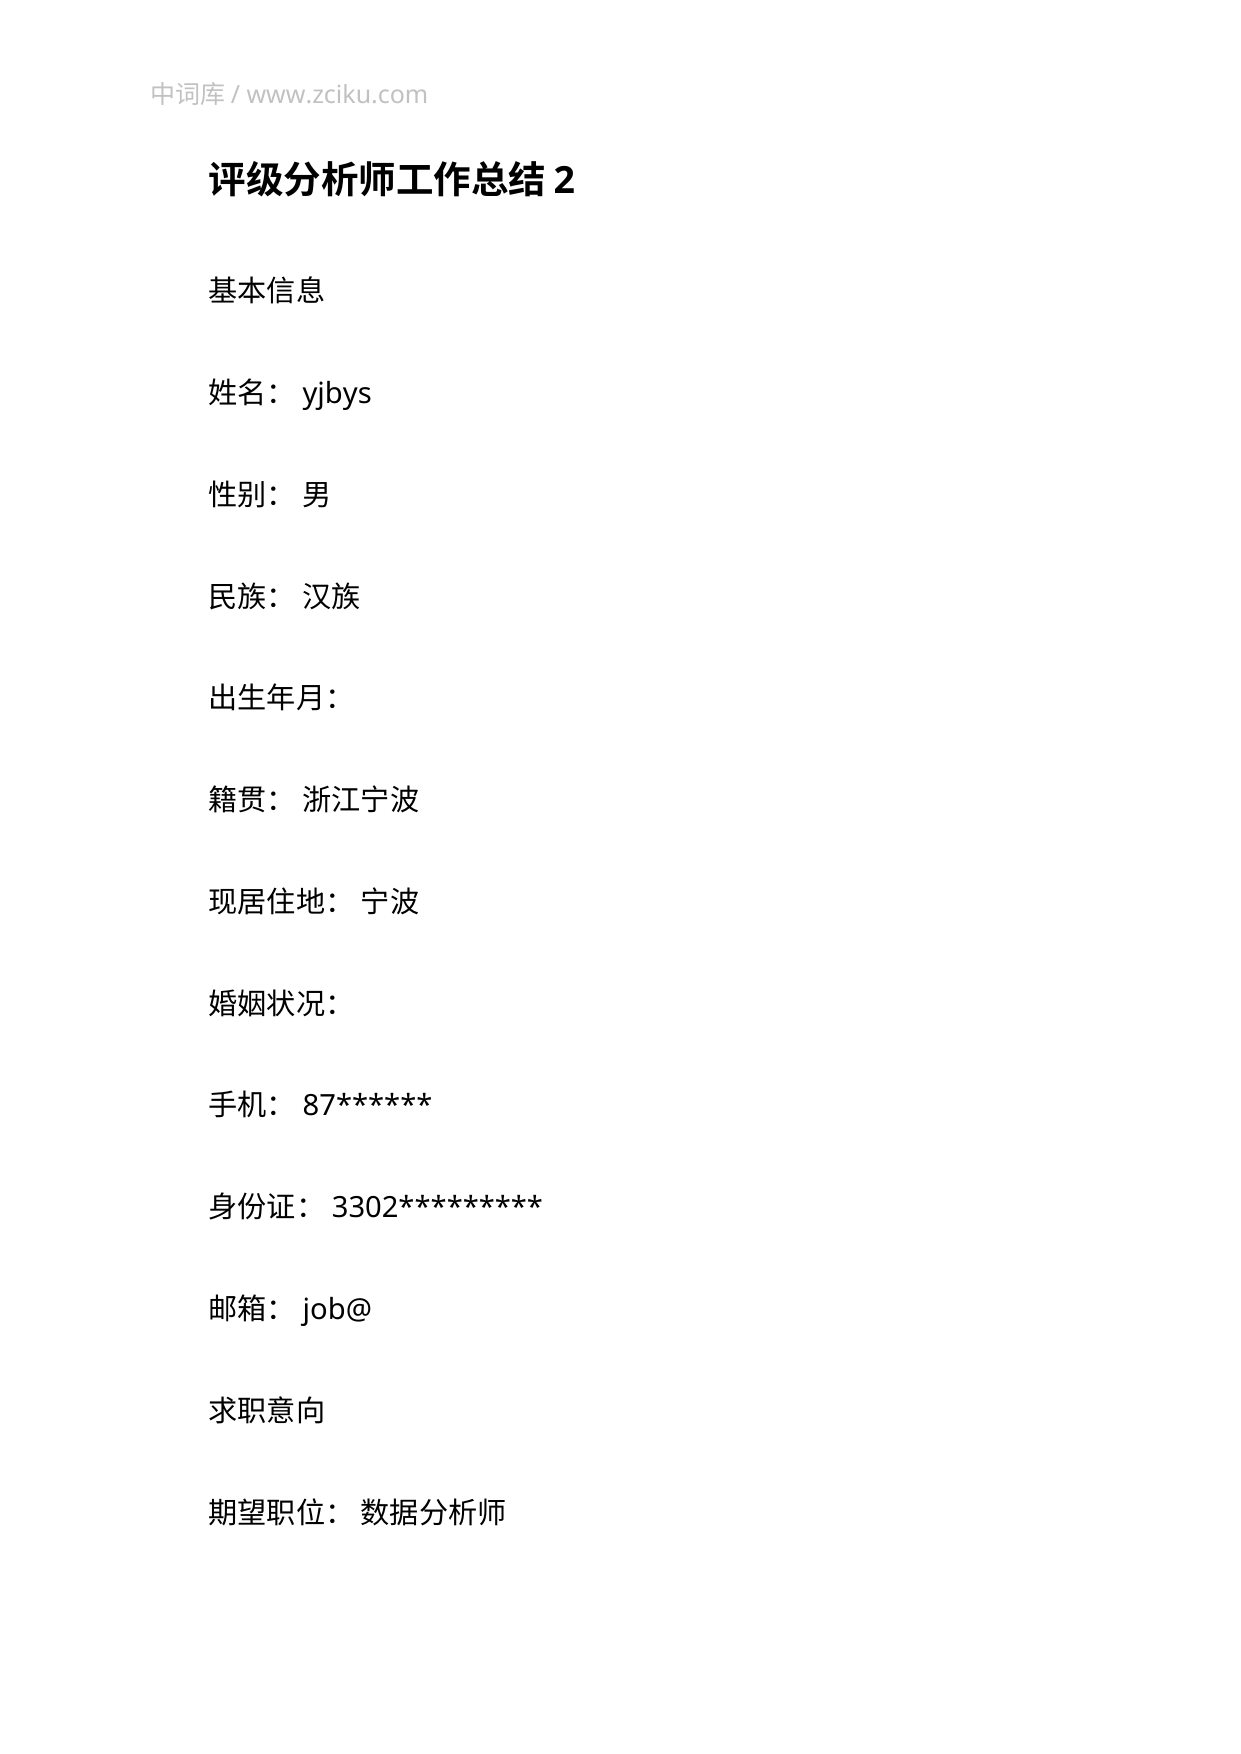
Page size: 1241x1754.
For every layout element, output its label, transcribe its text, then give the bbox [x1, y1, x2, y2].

text 民族： 汉族 [150, 573, 1090, 615]
text 评级分析师工作总结2 [150, 150, 1090, 204]
text 姓名： yjbys [150, 369, 1090, 412]
text 求职意向 [150, 1388, 1090, 1430]
text 婚姻状况： [150, 980, 1090, 1022]
text 邮箱： job@ [150, 1286, 1090, 1328]
text 期望职位： 数据分析师 [150, 1490, 1090, 1532]
text 身份证： 3302********* [150, 1184, 1090, 1226]
text 基本信息 [150, 268, 1090, 310]
text 籍贯： 浙江宁波 [150, 777, 1090, 819]
text 手机： 87****** [150, 1082, 1090, 1124]
text 出生年月： [150, 675, 1090, 717]
text 现居住地： 宁波 [150, 878, 1090, 921]
text 性别： 男 [150, 471, 1090, 514]
